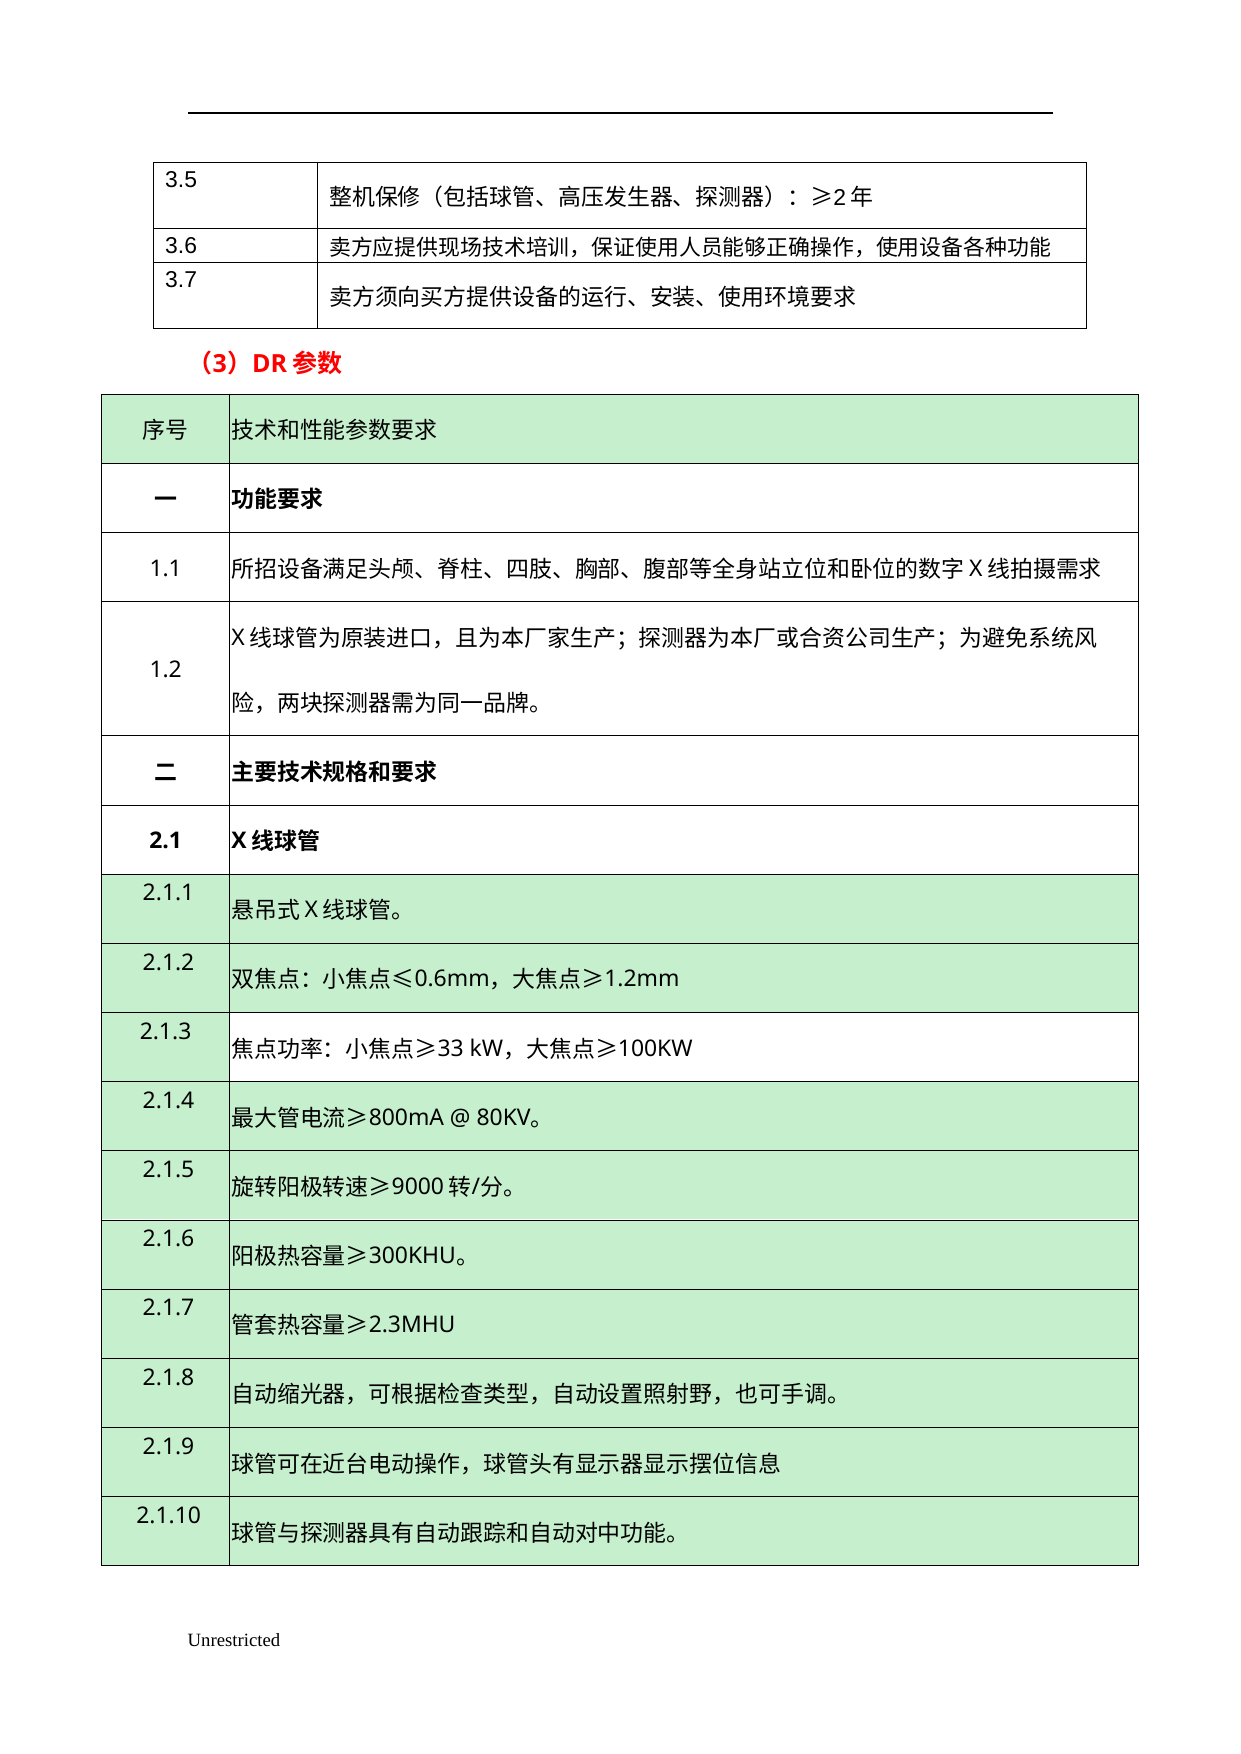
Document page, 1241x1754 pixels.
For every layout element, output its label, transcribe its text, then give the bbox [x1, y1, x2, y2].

table_cell 2.1 [102, 806, 229, 874]
table_cell 主要技术规格和要求 [230, 736, 1138, 804]
table_cell 2.1.1 [102, 875, 229, 943]
table_cell 整机保修（包括球管、高压发生器、探测器）：≥2年 [318, 163, 1086, 228]
table_cell 所招设备满足头颅、脊柱、四肢、胸部、腹部等全身站立位和卧位的数字X线拍摄需求 [230, 533, 1138, 601]
table_header 序号 [102, 395, 229, 463]
table_cell 1.2 [102, 602, 229, 735]
table_cell X线球管 [230, 806, 1138, 874]
table_cell 卖方应提供现场技术培训，保证使用人员能够正确操作，使用设备各种功能 [318, 229, 1086, 262]
table_cell 2.1.7 [102, 1290, 229, 1358]
table_cell 管套热容量≥2.3MHU [230, 1290, 1138, 1358]
table_cell 3.6 [154, 229, 317, 262]
table_cell X线球管为原装进口，且为本厂家生产；探测器为本厂或合资公司生产；为避免系统风险，两块探测器需为同一品牌。 [230, 602, 1138, 735]
table_cell 2.1.9 [102, 1428, 229, 1496]
table_cell 二 [102, 736, 229, 804]
table_cell 2.1.4 [102, 1082, 229, 1150]
table_cell 球管可在近台电动操作，球管头有显示器显示摆位信息 [230, 1428, 1138, 1496]
table_cell 2.1.5 [102, 1151, 229, 1219]
table_cell 卖方须向买方提供设备的运行、安装、使用环境要求 [318, 263, 1086, 328]
text （3）DR参数 [187, 329, 1053, 394]
table_cell 1.1 [102, 533, 229, 601]
table_cell 最大管电流≥800mA @ 80KV。 [230, 1082, 1138, 1150]
table_cell 旋转阳极转速≥9000转/分。 [230, 1151, 1138, 1219]
table_cell 双焦点：小焦点≤0.6mm，大焦点≥1.2mm [230, 944, 1138, 1012]
table_cell 球管与探测器具有自动跟踪和自动对中功能。 [230, 1497, 1138, 1565]
table_cell 2.1.2 [102, 944, 229, 1012]
table_cell 焦点功率：小焦点≥33 kW，大焦点≥100KW [230, 1013, 1138, 1081]
table_cell 2.1.6 [102, 1221, 229, 1289]
table_cell 2.1.3 [102, 1013, 229, 1081]
table_cell 悬吊式X线球管。 [230, 875, 1138, 943]
table_cell 2.1.10 [102, 1497, 229, 1565]
table_cell 3.5 [154, 163, 317, 228]
table_cell 2.1.8 [102, 1359, 229, 1427]
table_header 技术和性能参数要求 [230, 395, 1138, 463]
table_cell 一 [102, 464, 229, 532]
table_cell 阳极热容量≥300KHU。 [230, 1221, 1138, 1289]
table_cell 3.7 [154, 263, 317, 328]
table_cell 功能要求 [230, 464, 1138, 532]
table_cell 自动缩光器，可根据检查类型，自动设置照射野，也可手调。 [230, 1359, 1138, 1427]
